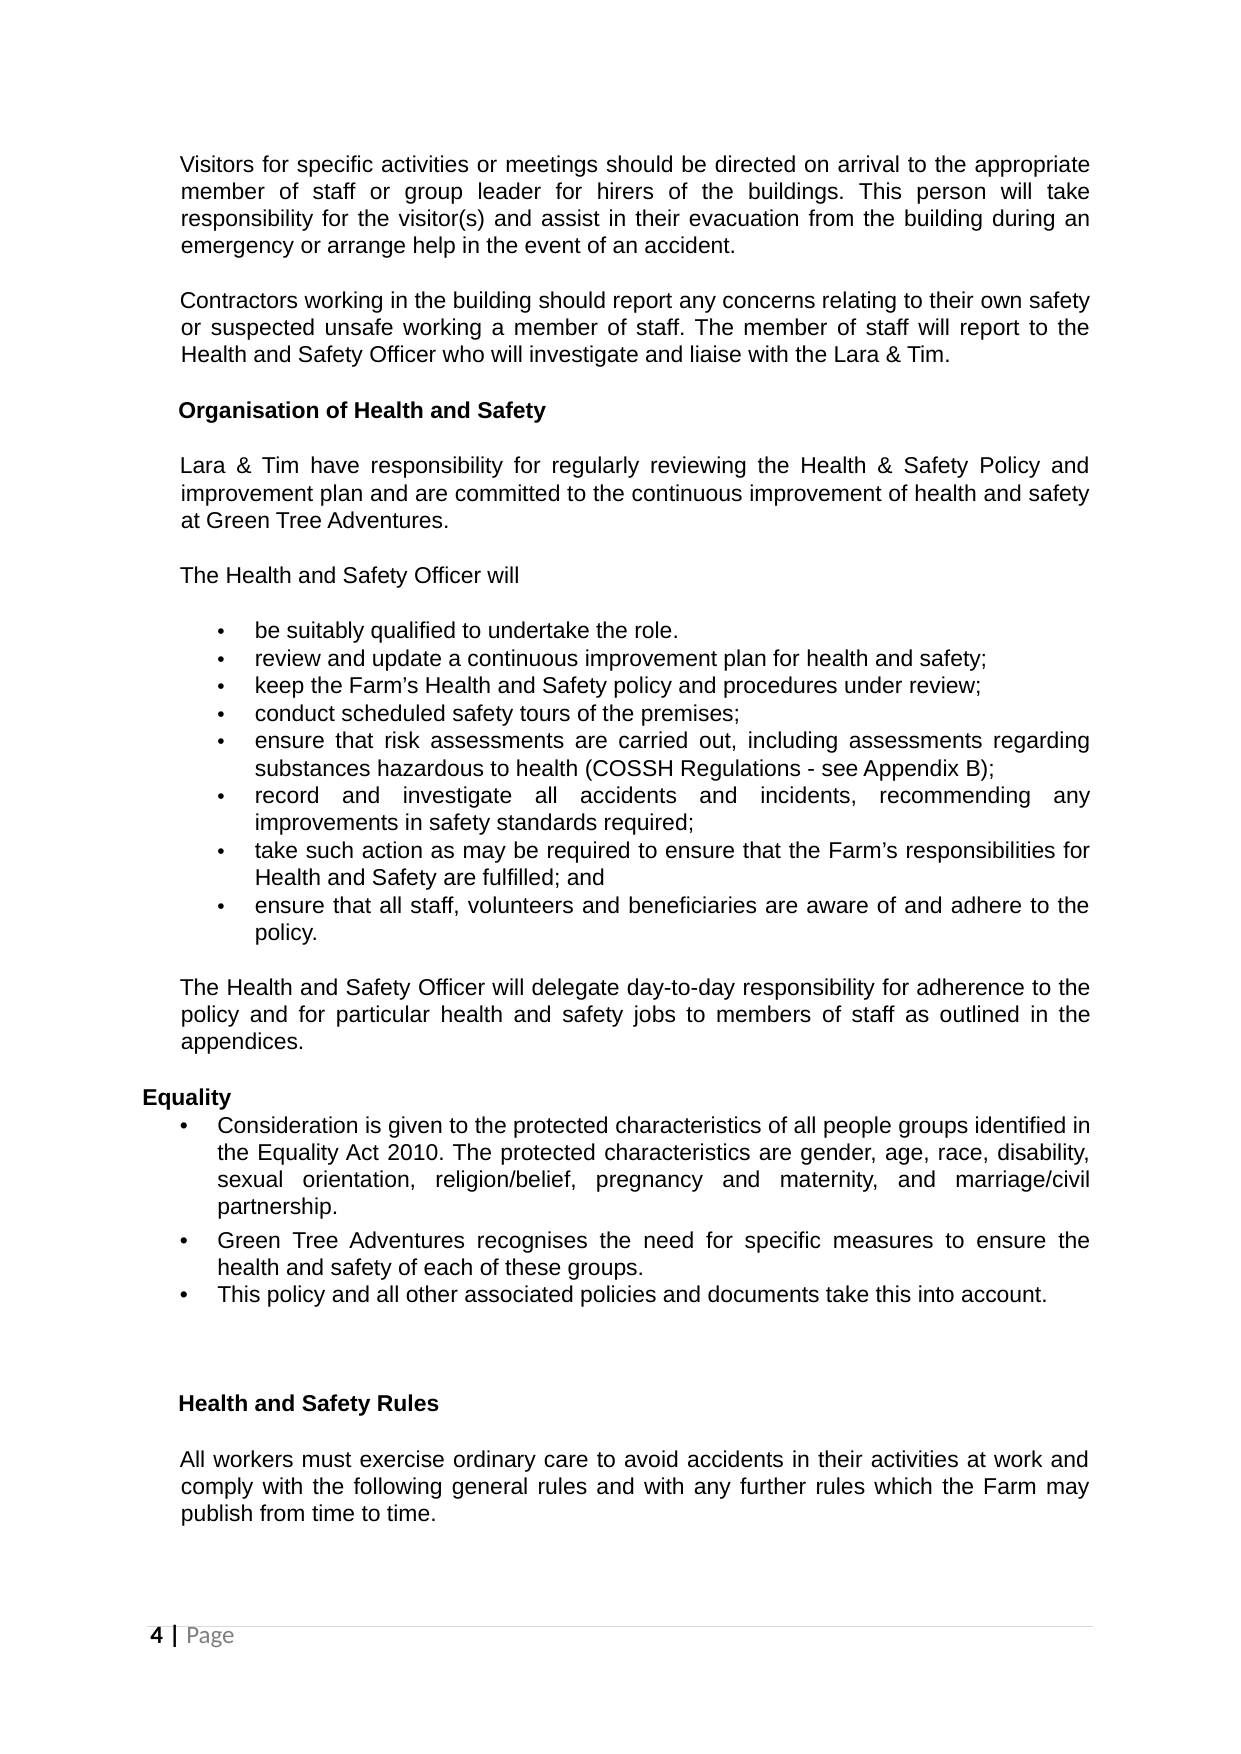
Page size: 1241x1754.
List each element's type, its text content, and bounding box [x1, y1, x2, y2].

list record and investigate all accidents and incidents, recommending any improvements in safety standards required; [217, 782, 1091, 836]
text All workers must exercise ordinary care to avoid accidents in their activities at work and comply with the following general rules and with any further rules which the Farm may publish from time to time. [179, 1446, 1091, 1526]
subtitle Health and Safety Rules [178, 1390, 1090, 1416]
list Consideration is given to the protected characteristics of all people groups identified in the Equality Act 2010. The protected characteristics are gender, age, race, disability, sexual orientation, religion/belief, pregnancy and maternity, and marriage/civil partnership. [179, 1112, 1091, 1219]
list review and update a continuous improvement plan for health and safety; [217, 645, 1091, 671]
list This policy and all other associated policies and documents take this into account. [179, 1281, 1091, 1308]
text Contractors working in the building should report any concerns relating to their own safety or suspected unsafe working a member of staff. The member of staff will report to the Health and Safety Officer who will investigate and liaise with the Lara & Tim. [179, 287, 1091, 368]
text The Health and Safety Officer will delegate day-to-day responsibility for adherence to the policy and for particular health and safety jobs to members of staff as outlined in the appendices. [179, 974, 1091, 1054]
subtitle Equality [142, 1083, 1090, 1110]
list conduct scheduled safety tours of the premises; [217, 700, 1091, 726]
subtitle Organisation of Health and Safety [178, 397, 1090, 423]
list take such action as may be required to ensure that the Farm’s responsibilities for Health and Safety are fulfilled; and [217, 837, 1091, 890]
list be suitably qualified to undertake the role. [217, 617, 1091, 643]
list ensure that risk assessments are carried out, including assessments regarding substances hazardous to health (COSSH Regulations - see Appendix B); [217, 727, 1091, 781]
text Visitors for specific activities or meetings should be directed on arrival to the appropriate member of staff or group leader for hirers of the buildings. This person will take responsibility for the visitor(s) and assist in their evacuation from the building during an emergency or arrange help in the event of an accident. [179, 151, 1091, 258]
text Lara & Tim have responsibility for regularly reviewing the Health & Safety Policy and improvement plan and are committed to the continuous improvement of health and safety at Green Tree Adventures. [179, 452, 1091, 533]
list keep the Farm’s Health and Safety policy and procedures under review; [217, 672, 1091, 699]
list ensure that all staff, volunteers and beneficiaries are aware of and adhere to the policy. [217, 892, 1091, 945]
list Green Tree Adventures recognises the need for specific measures to ensure the health and safety of each of these groups. [179, 1227, 1091, 1280]
text The Health and Safety Officer will [179, 562, 1091, 588]
